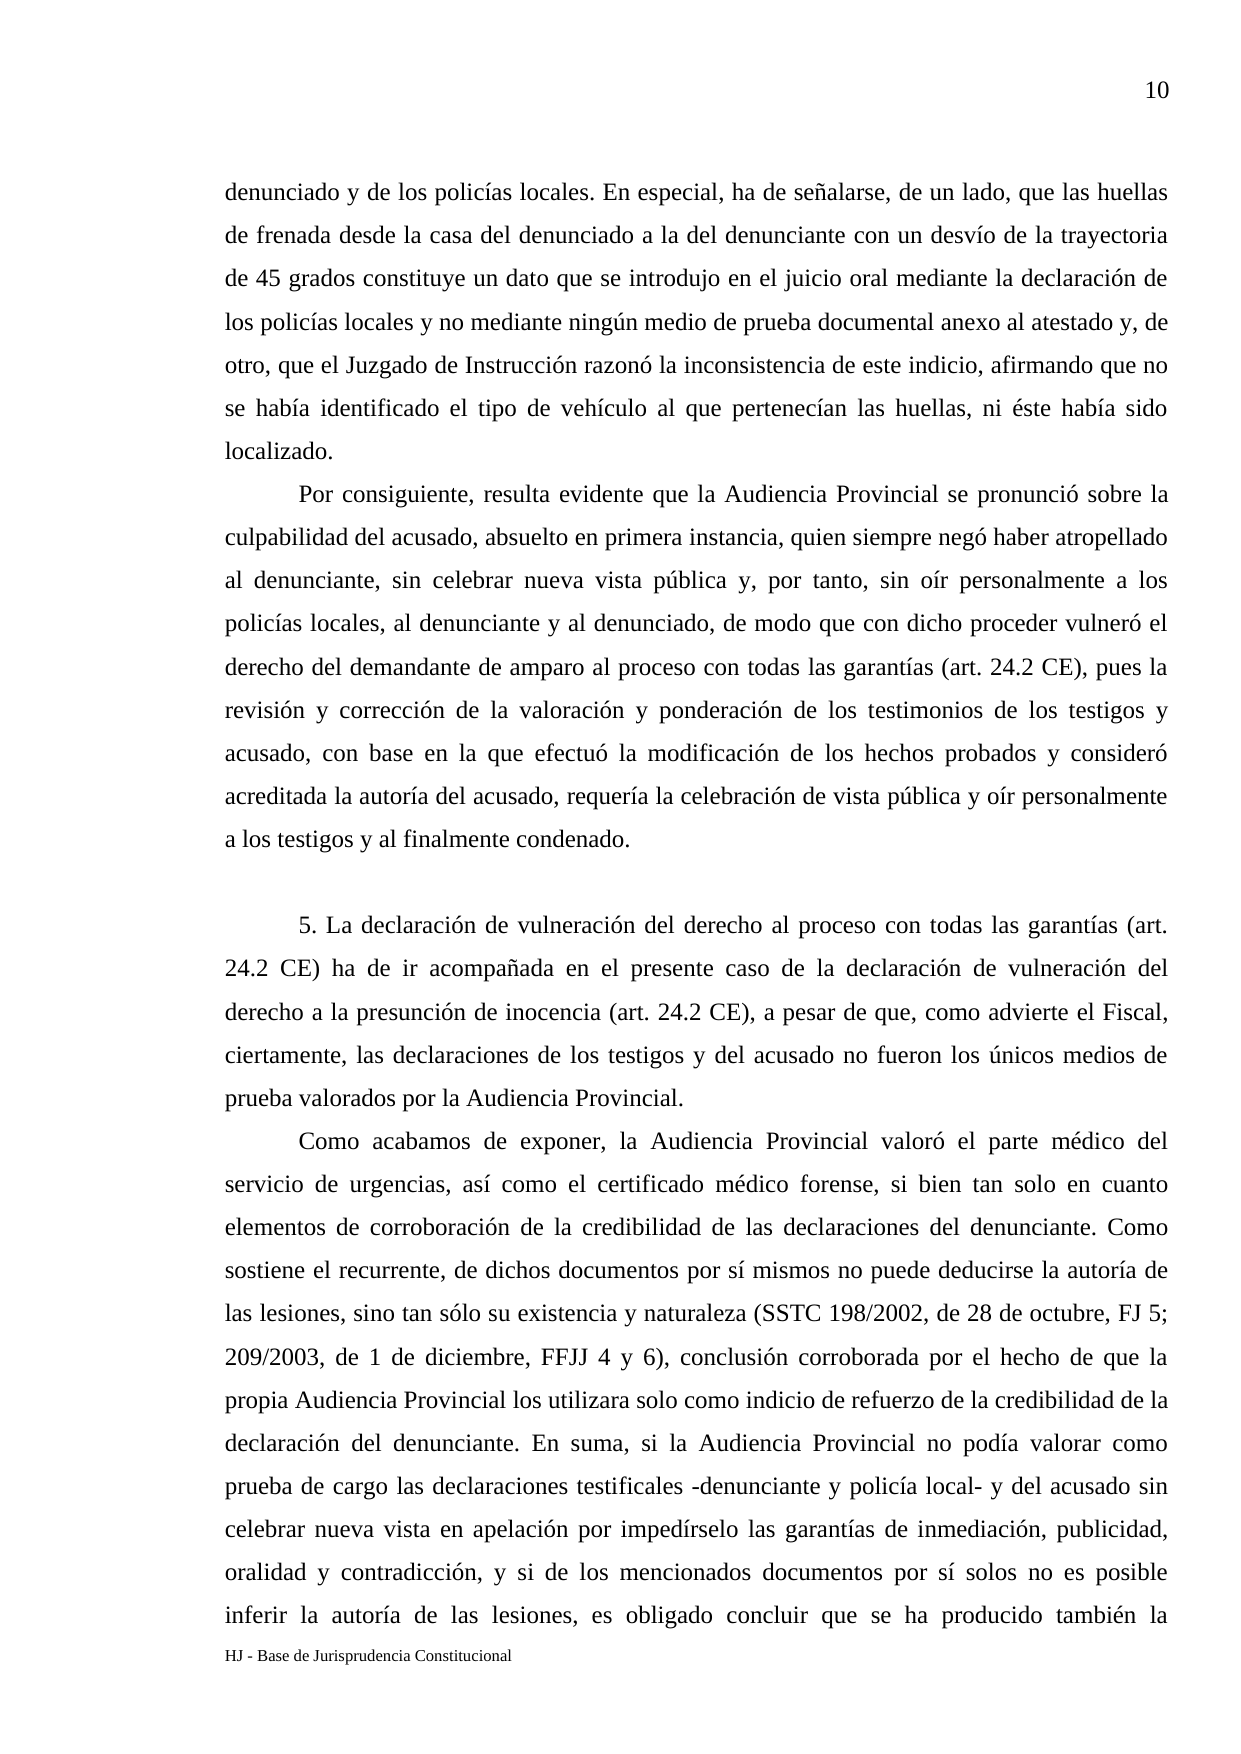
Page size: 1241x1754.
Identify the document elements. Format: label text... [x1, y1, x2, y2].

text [224, 177, 1169, 465]
text 5. La declaración de vulneración del derecho al proceso con todas las garantías (art. 24.2 CE) ha de ir acompañada en el presente caso de la declaración de vulneración del derecho a la presunción de inocencia (art. 24.2 CE), a pesar de que, como advierte el Fiscal, ciertamente, las declaraciones de los testigos y del acusado no fueron los únicos medios de prueba valorados por la Audiencia Provincial. [224, 910, 1169, 1112]
text Por consiguiente, resulta evidente que la Audiencia Provincial se pronunció sobre la culpabilidad del acusado, absuelto en primera instancia, quien siempre negó haber atropellado al denunciante, sin celebrar nueva vista pública y, por tanto, sin oír personalmente a los policías locales, al denunciante y al denunciado, de modo que con dicho proceder vulneró el derecho del demandante de amparo al proceso con todas las garantías (art. 24.2 CE), pues la revisión y corrección de la valoración y ponderación de los testimonios de los testigos y acusado, con base en la que efectuó la modificación de los hechos probados y consideró acreditada la autoría del acusado, requería la celebración de vista pública y oír personalmente a los testigos y al finalmente condenado. [224, 479, 1169, 853]
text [224, 1126, 1169, 1629]
